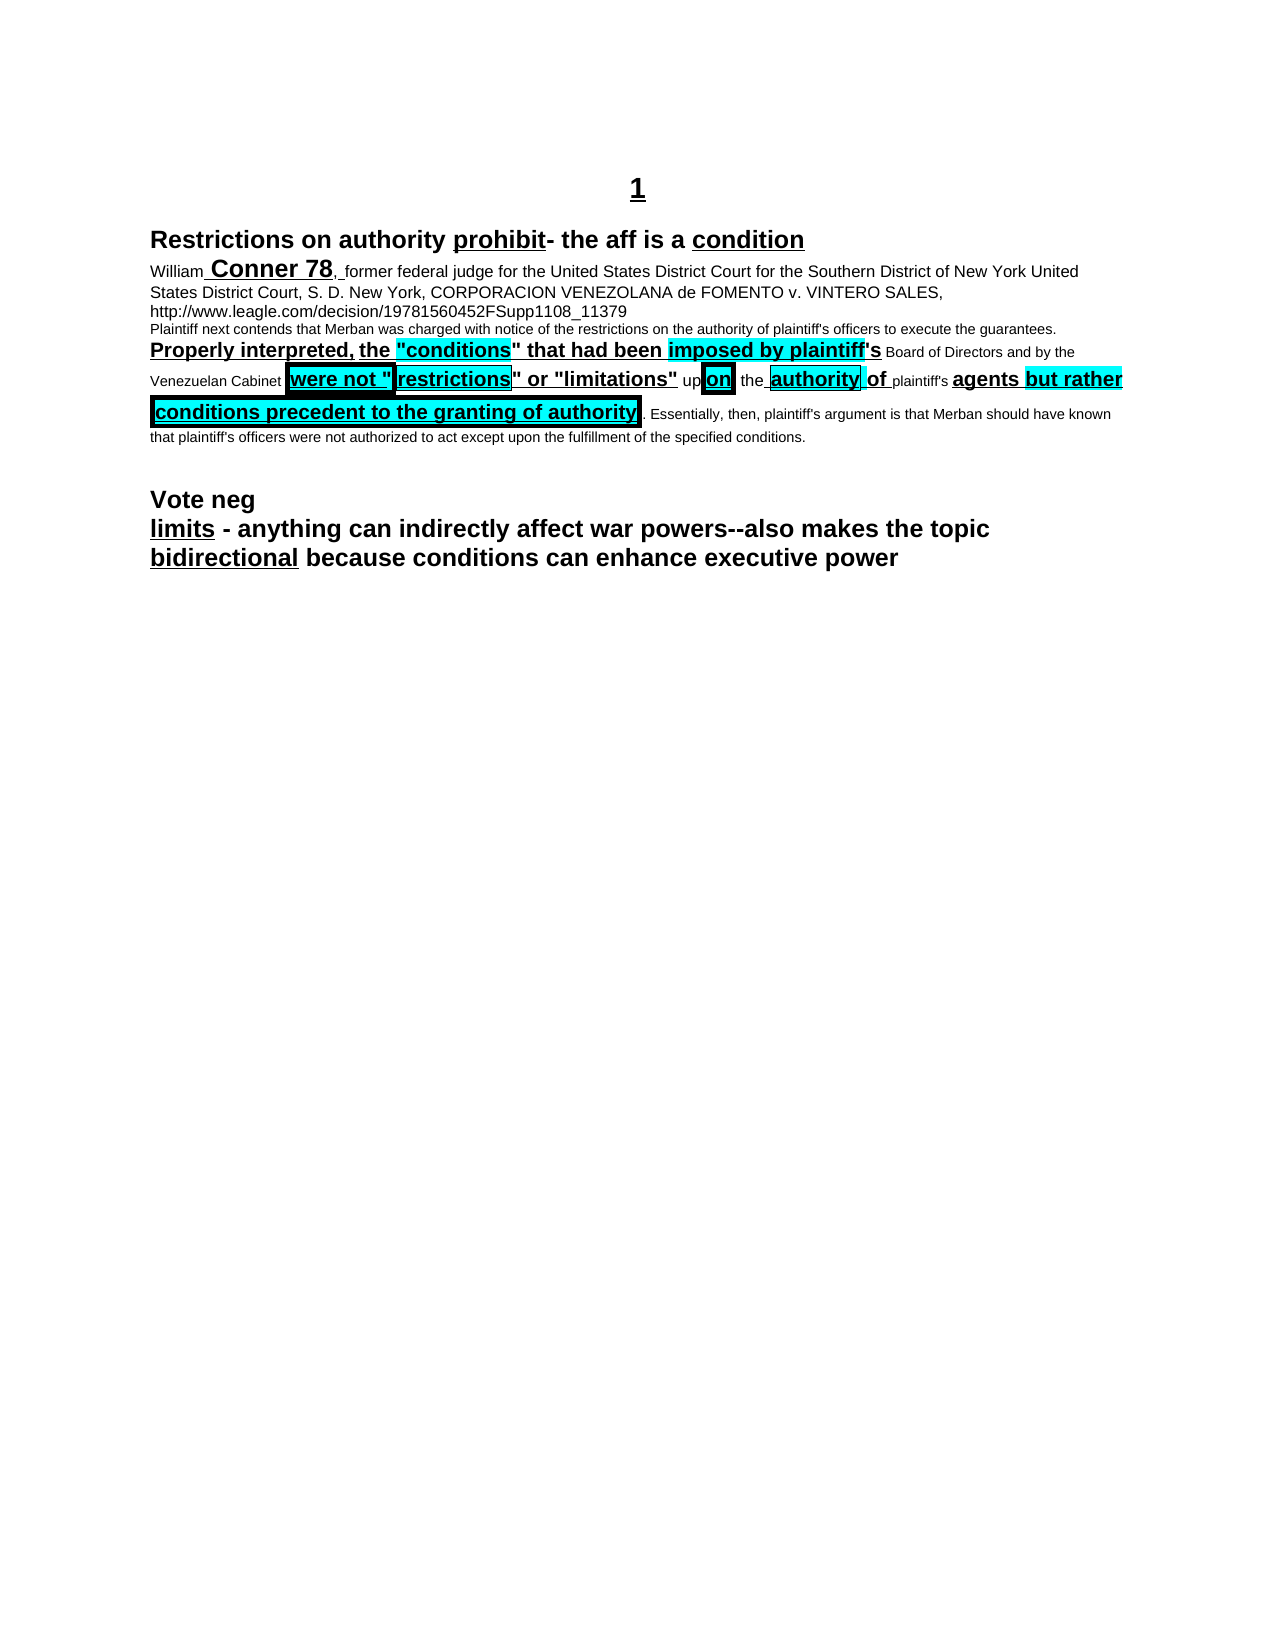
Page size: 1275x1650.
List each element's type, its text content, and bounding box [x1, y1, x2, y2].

subtitle Vote neg limits - anything can indirectly affect war powers--also makes the topic bidirectional because conditions can enhance executive power [150, 485, 1125, 571]
subtitle Restrictions on authority prohibit- the aff is a condition [150, 225, 1125, 254]
text Plaintiff next contends that Merban was charged with notice of the restrictions on the authority of plaintiff's officers to execute the guarantees. Properly interpreted, the "conditions" that had been imposed by plaintiff's Board of Directors and by the Venezuelan Cabinet were not "restrictions" or "limitations" upon the authority of plaintiff's agents but rather conditions precedent to the granting of authority. Essentially, then, plaintiff's argument is that Merban should have known that plaintiff's officers were not authorized to act except upon the fulfillment of the specified conditions. [150, 321, 1125, 445]
subtitle 1 [150, 171, 1125, 204]
text William Conner 78, former federal judge for the United States District Court for the Southern District of New York United States District Court, S. D. New York, CORPORACION VENEZOLANA de FOMENTO v. VINTERO SALES, http://www.leagle.com/decision/19781560452FSupp1108_11379 [150, 254, 1125, 321]
